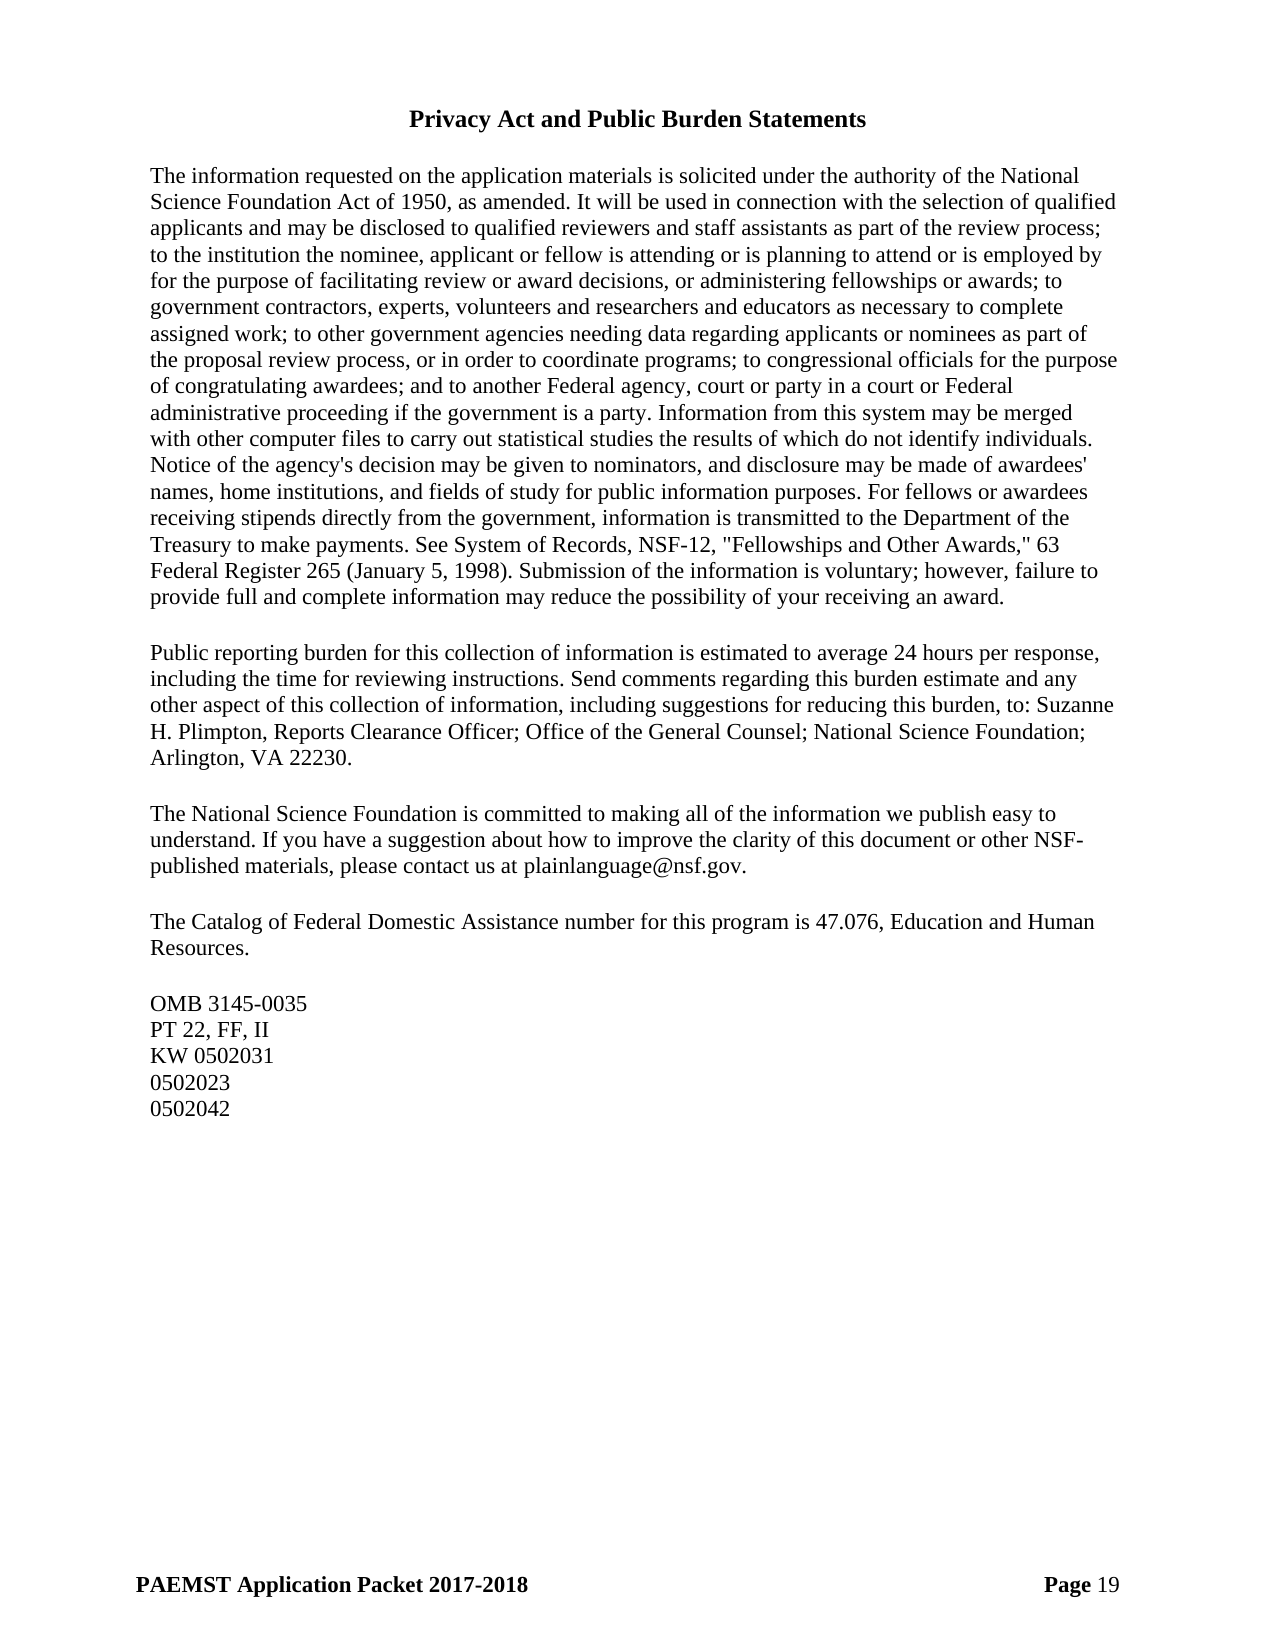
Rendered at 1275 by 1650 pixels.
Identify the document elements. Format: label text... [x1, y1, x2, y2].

subtitle Privacy Act and Public Burden Statements [409, 104, 1078, 133]
text The Catalog of Federal Domestic Assistance number for this program is 47.076, Education and Human Resources. [150, 908, 1128, 961]
text H. Plimpton, Reports Clearance Officer; Office of the General Counsel; National Science Foundation; Arlington, VA 22230. [150, 718, 1128, 771]
text Public reporting burden for this collection of information is estimated to average 24 hours per response, including the time for reviewing instructions. Send comments regarding this burden estimate and any other aspect of this collection of information, including suggestions for reducing this burden, to: Suzanne [150, 639, 1119, 718]
text The information requested on the application materials is solicited under the authority of the National Science Foundation Act of 1950, as amended. It will be used in connection with the selection of qualified applicants and may be disclosed to qualified reviewers and staff assistants as part of the review process; to the institution the nominee, applicant or fellow is attending or is planning to attend or is employed by for the purpose of facilitating review or award decisions, or administering fellowships or awards; to government contractors, experts, volunteers and researchers and educators as necessary to complete assigned work; to other government agencies needing data regarding applicants or nominees as part of the proposal review process, or in order to coordinate programs; to congressional officials for the purpose of congratulating awardees; and to another Federal agency, court or party in a court or Federal administrative proceeding if the government is a party. Information from this system may be merged with other computer files to carry out statistical studies the results of which do not identify individuals. Notice of the agency's decision may be given to nominators, and disclosure may be made of awardees' names, home institutions, and fields of study for public information purposes. For fellows or awardees receiving stipends directly from the government, information is transmitted to the Department of the Treasury to make payments. See System of Records, NSF-12, "Fellowships and Other Awards," 63 Federal Register 265 (January 5, 1998). Submission of the information is voluntary; however, failure to provide full and complete information may reduce the possibility of your receiving an award. [150, 162, 1119, 610]
text The National Science Foundation is committed to making all of the information we publish easy to understand. If you have a suggestion about how to improve the clarity of this document or other NSF- published materials, please contact us at plainlanguage@nsf.gov. [150, 800, 1128, 879]
text 0502042 [150, 1095, 1078, 1122]
text 0502023 [150, 1069, 1078, 1095]
text OMB 3145-0035 PT 22, FF, II KW 0502031 [150, 990, 307, 1069]
